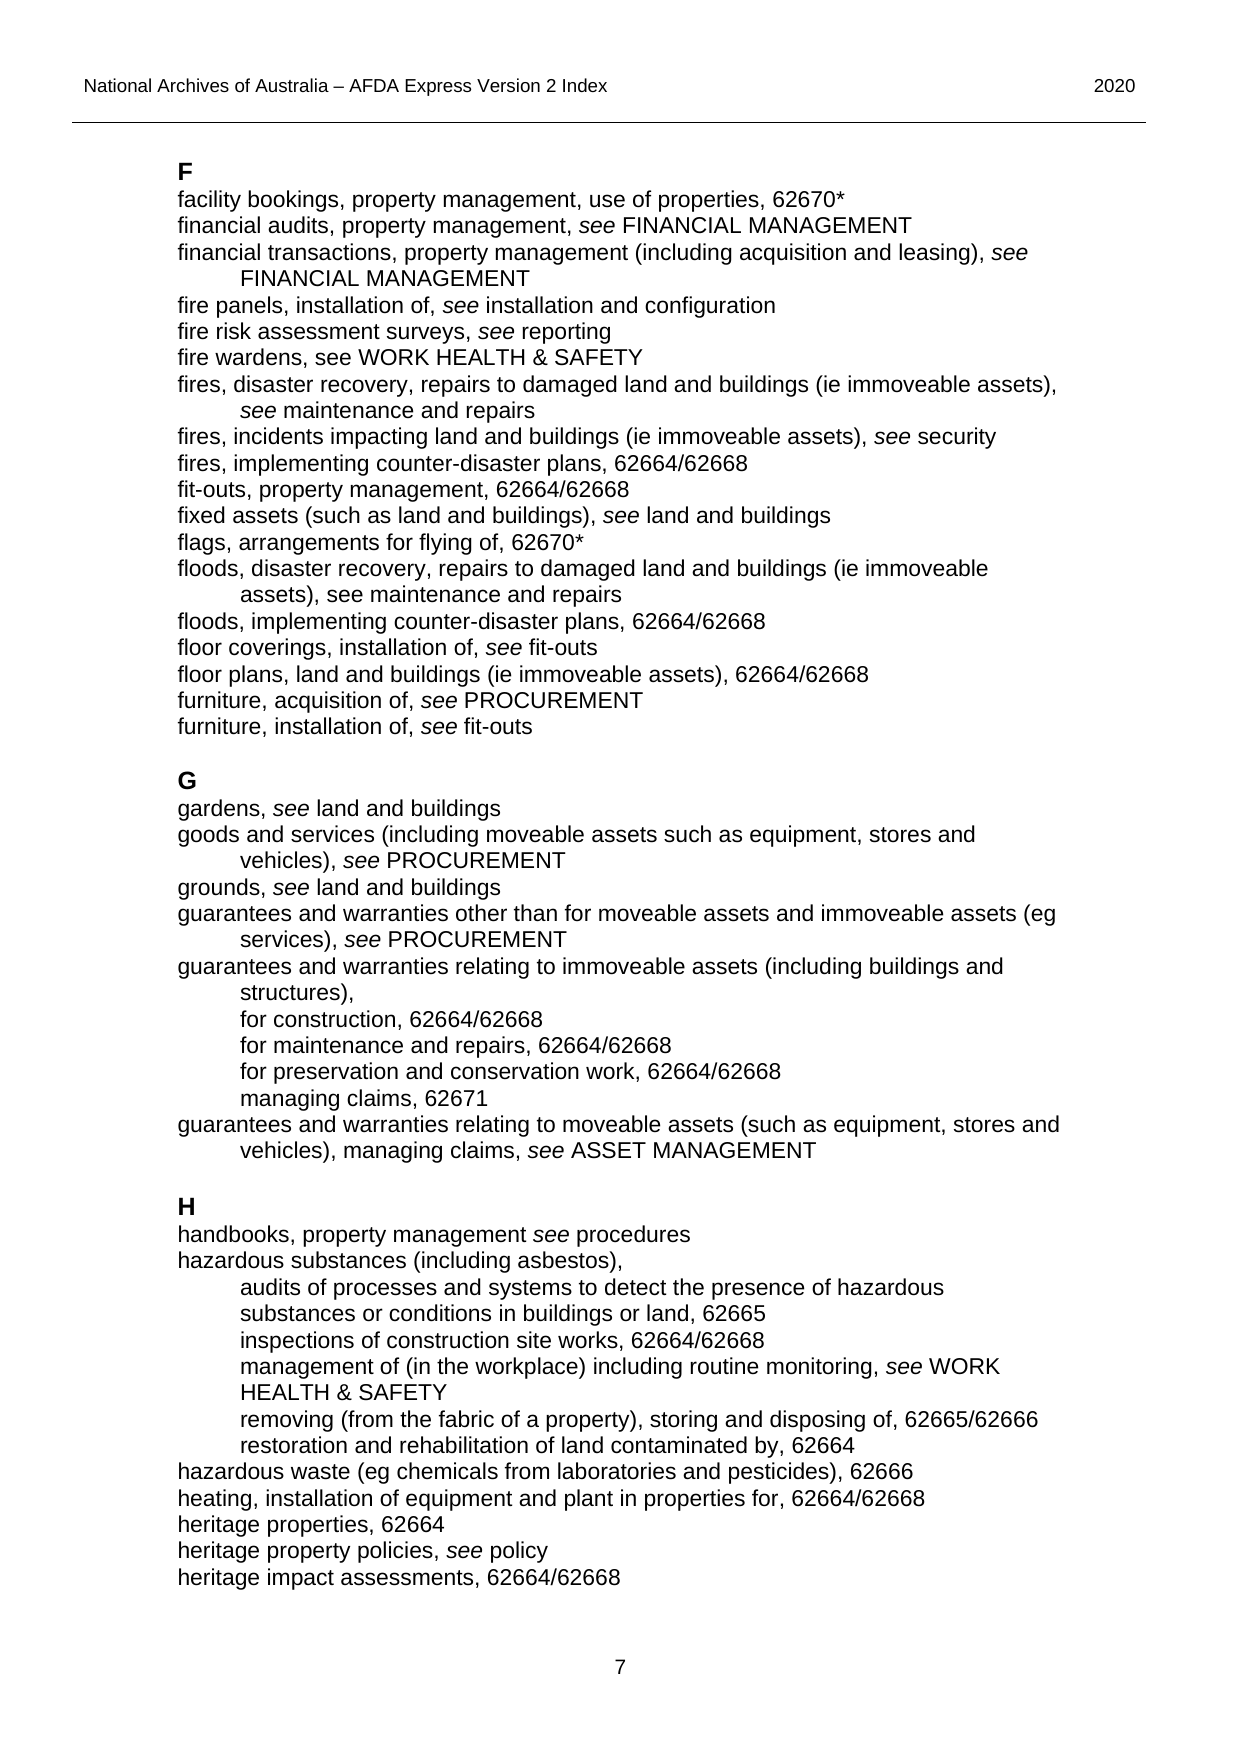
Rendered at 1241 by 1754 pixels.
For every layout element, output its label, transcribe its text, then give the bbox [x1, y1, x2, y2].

text fit-outs, property management, 62664/62668 [177, 476, 1063, 502]
text fire risk assessment surveys, see reporting [177, 318, 1063, 344]
text hazardous substances (including asbestos), [177, 1247, 1063, 1274]
text floor coverings, installation of, see fit-outs [177, 634, 1063, 661]
text guarantees and warranties other than for moveable assets and immoveable assets (eg services), see PROCUREMENT [177, 900, 1063, 953]
text flags, arrangements for flying of, 62670* [177, 529, 1063, 555]
text fire wardens, see WORK HEALTH & SAFETY [177, 344, 1063, 371]
text for preservation and conservation work, 62664/62668 [177, 1058, 1063, 1084]
text handbooks, property management see procedures [177, 1221, 1063, 1247]
text heritage properties, 62664 [177, 1511, 1063, 1537]
text restoration and rehabilitation of land contaminated by, 62664 [177, 1432, 1063, 1458]
text G [177, 766, 1063, 795]
text floor plans, land and buildings (ie immoveable assets), 62664/62668 [177, 661, 1063, 687]
text financial audits, property management, see FINANCIAL MANAGEMENT [177, 212, 1063, 239]
text F [177, 157, 1063, 186]
text hazardous waste (eg chemicals from laboratories and pesticides), 62666 [177, 1458, 1063, 1485]
text fires, implementing counter-disaster plans, 62664/62668 [177, 450, 1063, 476]
text H [177, 1192, 1063, 1221]
text floods, disaster recovery, repairs to damaged land and buildings (ie immoveable assets), see maintenance and repairs [177, 555, 1063, 608]
text managing claims, 62671 [177, 1084, 1063, 1111]
text removing (from the fabric of a property), storing and disposing of, 62665/62666 [177, 1406, 1063, 1432]
text for construction, 62664/62668 [177, 1006, 1063, 1032]
text gardens, see land and buildings [177, 795, 1063, 821]
text heating, installation of equipment and plant in properties for, 62664/62668 [177, 1485, 1063, 1511]
text fires, disaster recovery, repairs to damaged land and buildings (ie immoveable assets), see maintenance and repairs [177, 371, 1063, 423]
text guarantees and warranties relating to immoveable assets (including buildings and structures), [177, 953, 1063, 1006]
text heritage property policies, see policy [177, 1537, 1063, 1564]
text guarantees and warranties relating to moveable assets (such as equipment, stores and vehicles), managing claims, see ASSET MANAGEMENT [177, 1111, 1063, 1164]
text heritage impact assessments, 62664/62668 [177, 1564, 1063, 1590]
text audits of processes and systems to detect the presence of hazardous substances or conditions in buildings or land, 62665 [177, 1274, 1063, 1327]
text grounds, see land and buildings [177, 874, 1063, 900]
text management of (in the workplace) including routine monitoring, see WORK HEALTH & SAFETY [177, 1353, 1063, 1406]
text for maintenance and repairs, 62664/62668 [177, 1032, 1063, 1058]
text floods, implementing counter-disaster plans, 62664/62668 [177, 608, 1063, 634]
text facility bookings, property management, use of properties, 62670* [177, 186, 1063, 212]
text furniture, acquisition of, see PROCUREMENT [177, 687, 1063, 713]
text goods and services (including moveable assets such as equipment, stores and vehicles), see PROCUREMENT [177, 821, 1063, 874]
text fire panels, installation of, see installation and configuration [177, 292, 1063, 318]
text fires, incidents impacting land and buildings (ie immoveable assets), see security [177, 423, 1063, 450]
text financial transactions, property management (including acquisition and leasing), see FINANCIAL MANAGEMENT [177, 239, 1063, 292]
text furniture, installation of, see fit-outs [177, 713, 1063, 739]
text fixed assets (such as land and buildings), see land and buildings [177, 502, 1063, 529]
text inspections of construction site works, 62664/62668 [177, 1327, 1063, 1353]
